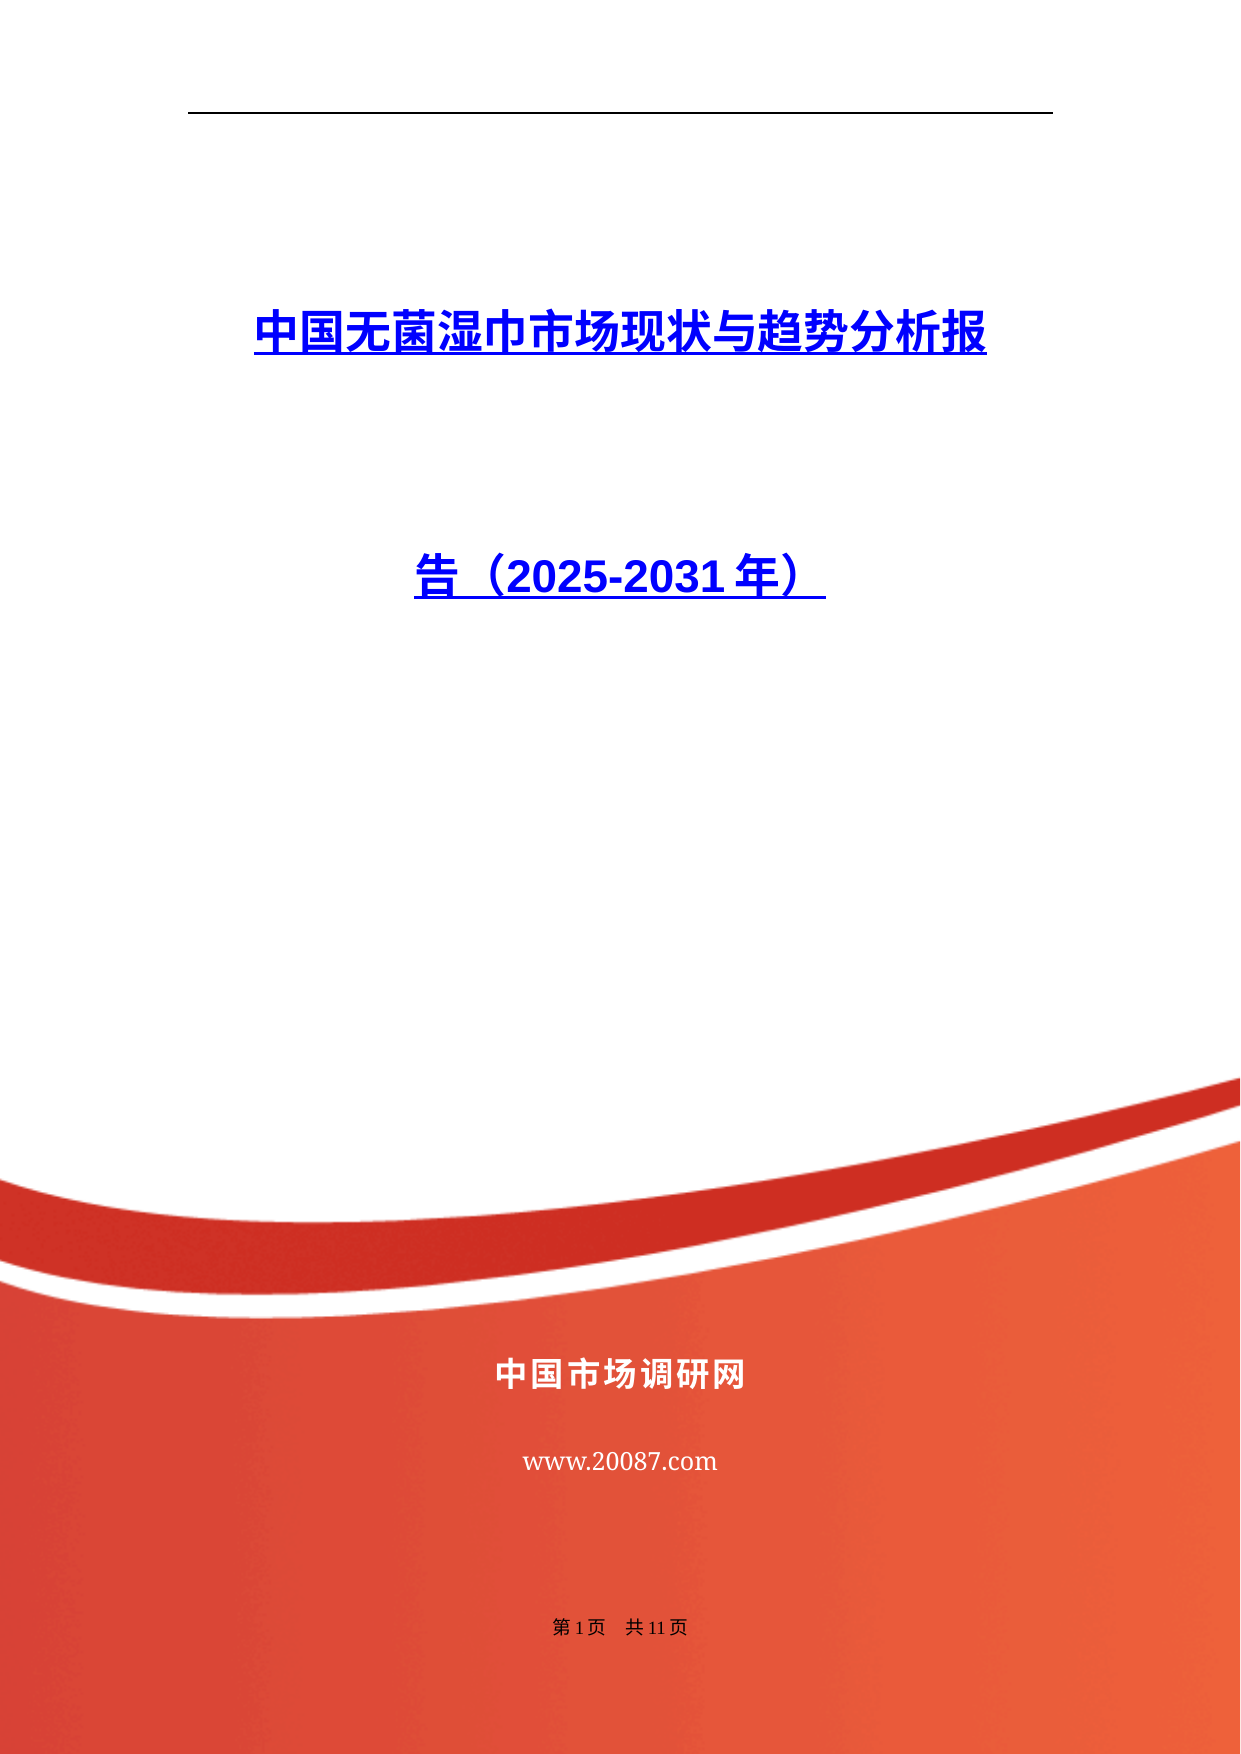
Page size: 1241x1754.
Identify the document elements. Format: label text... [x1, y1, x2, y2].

picture [0, 1006, 1241, 1754]
table_header 中国无菌湿巾市场现状与趋势分析报告（2025-2031年） [188, 207, 1053, 773]
text www.20087.com [187, 1428, 1053, 1493]
subtitle 中国市场调研网 [187, 1339, 1053, 1404]
